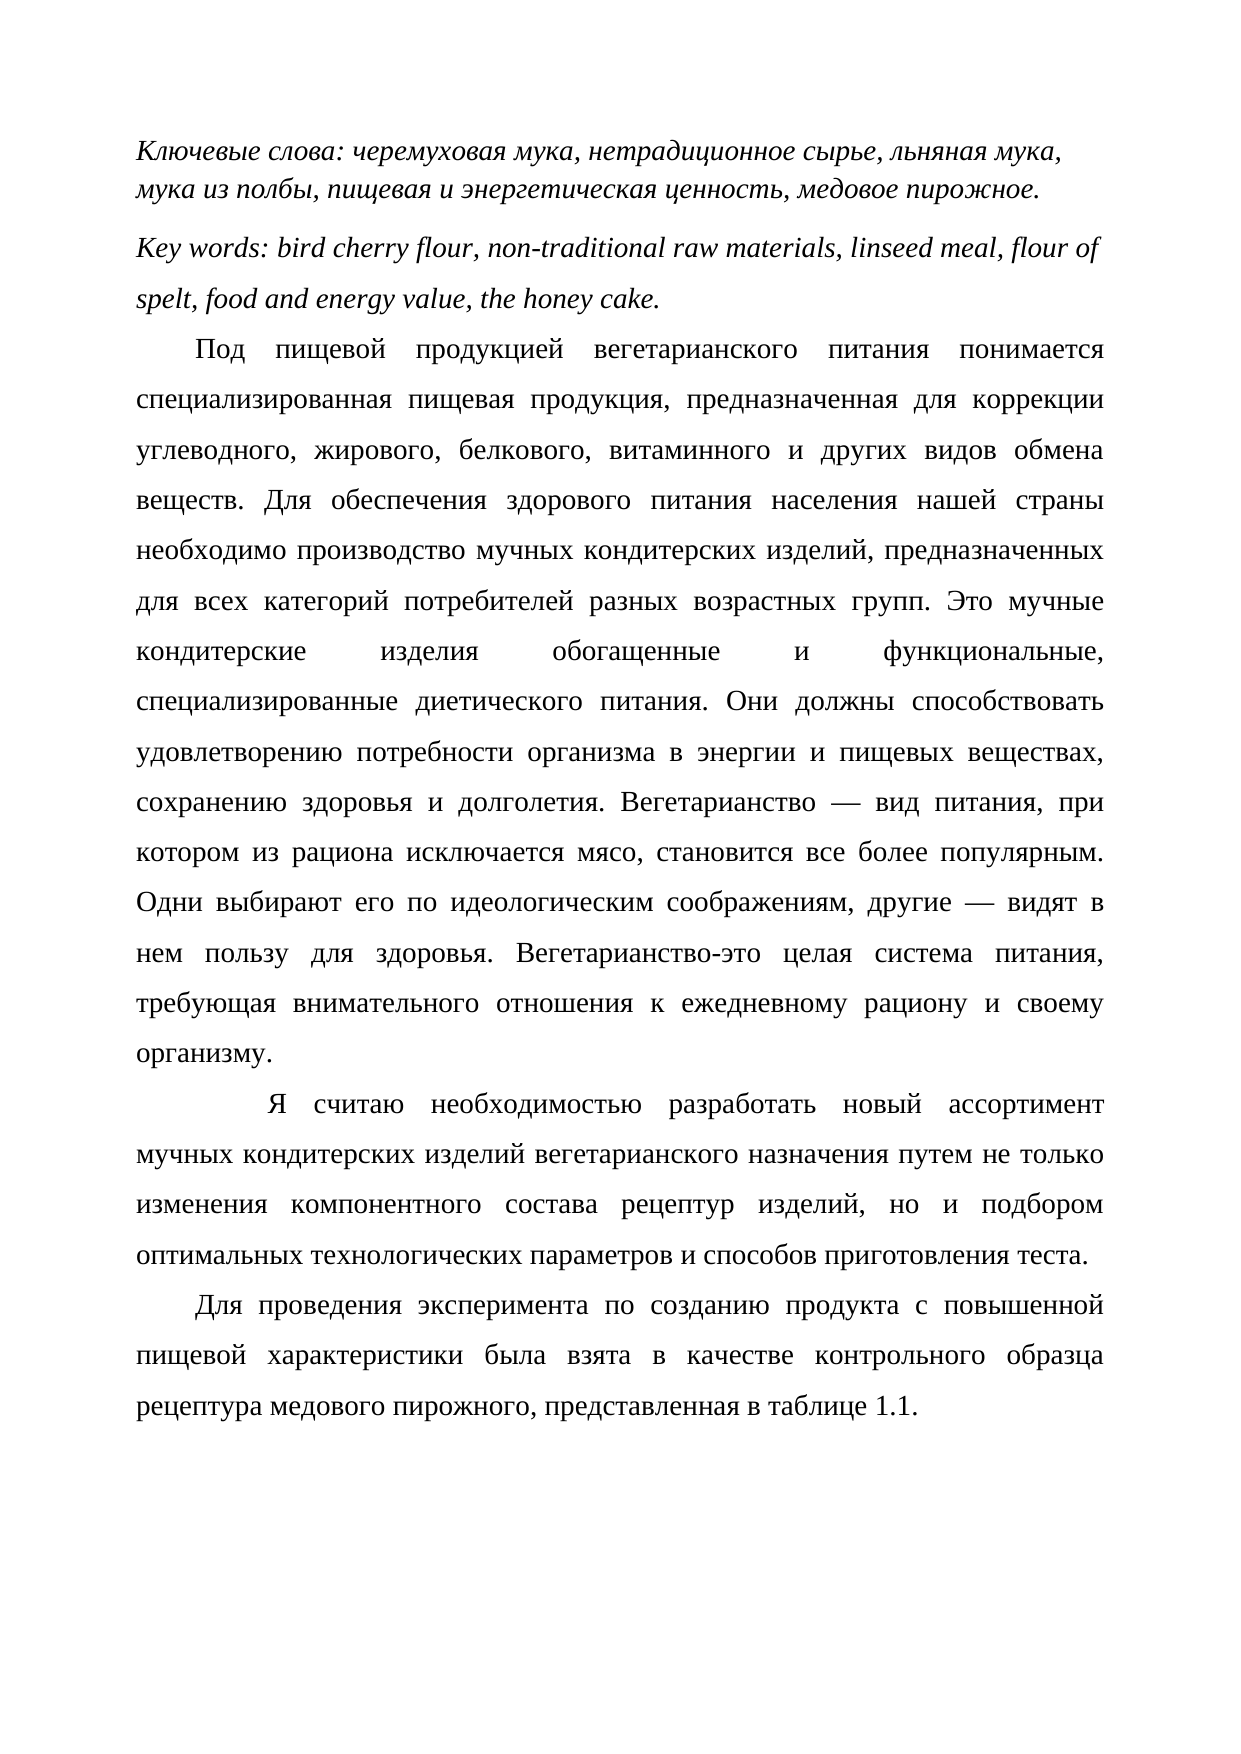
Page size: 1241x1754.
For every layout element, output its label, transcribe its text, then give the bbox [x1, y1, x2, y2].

text Для проведения эксперимента по созданию продукта с повышенной пищевой характеристики была взята в качестве контрольного образца рецептура медового пирожного, представленная в таблице 1.1. [136, 1287, 1104, 1421]
text Ключевые слова: черемуховая мука, нетрадиционное сырье, льняная мука, мука из полбы, пищевая и энергетическая ценность, медовое пирожное. [136, 133, 1119, 205]
text Под пищевой продукцией вегетарианского питания понимается специализированная пищевая продукция, предназначенная для коррекции углеводного, жирового, белкового, витаминного и других видов обмена веществ. Для обеспечения здорового питания населения нашей страны необходимо производство мучных кондитерских изделий, предназначенных для всех категорий потребителей разных возрастных групп. Это мучные кондитерские изделия обогащенные и функциональные, специализированные диетического питания. Они должны способствовать удовлетворению потребности организма в энергии и пищевых веществах, сохранению здоровья и долголетия. Вегетарианство — вид питания, при котором из рациона исключается мясо, становится все более популярным. Одни выбирают его по идеологическим соображениям, другие — видят в нем пользу для здоровья. Вегетарианство-это целая система питания, требующая внимательного отношения к ежедневному рациону и своему организму. [136, 331, 1105, 1069]
text Я считаю необходимостью разработать новый ассортимент мучных кондитерских изделий вегетарианского назначения путем не только изменения компонентного состава рецептур изделий, но и подбором оптимальных технологических параметров и способов приготовления теста. [136, 1086, 1105, 1270]
text Key words: bird cherry flour, non-traditional raw materials, linseed meal, flour of spelt, food and energy value, the honey cake. [136, 230, 1119, 314]
